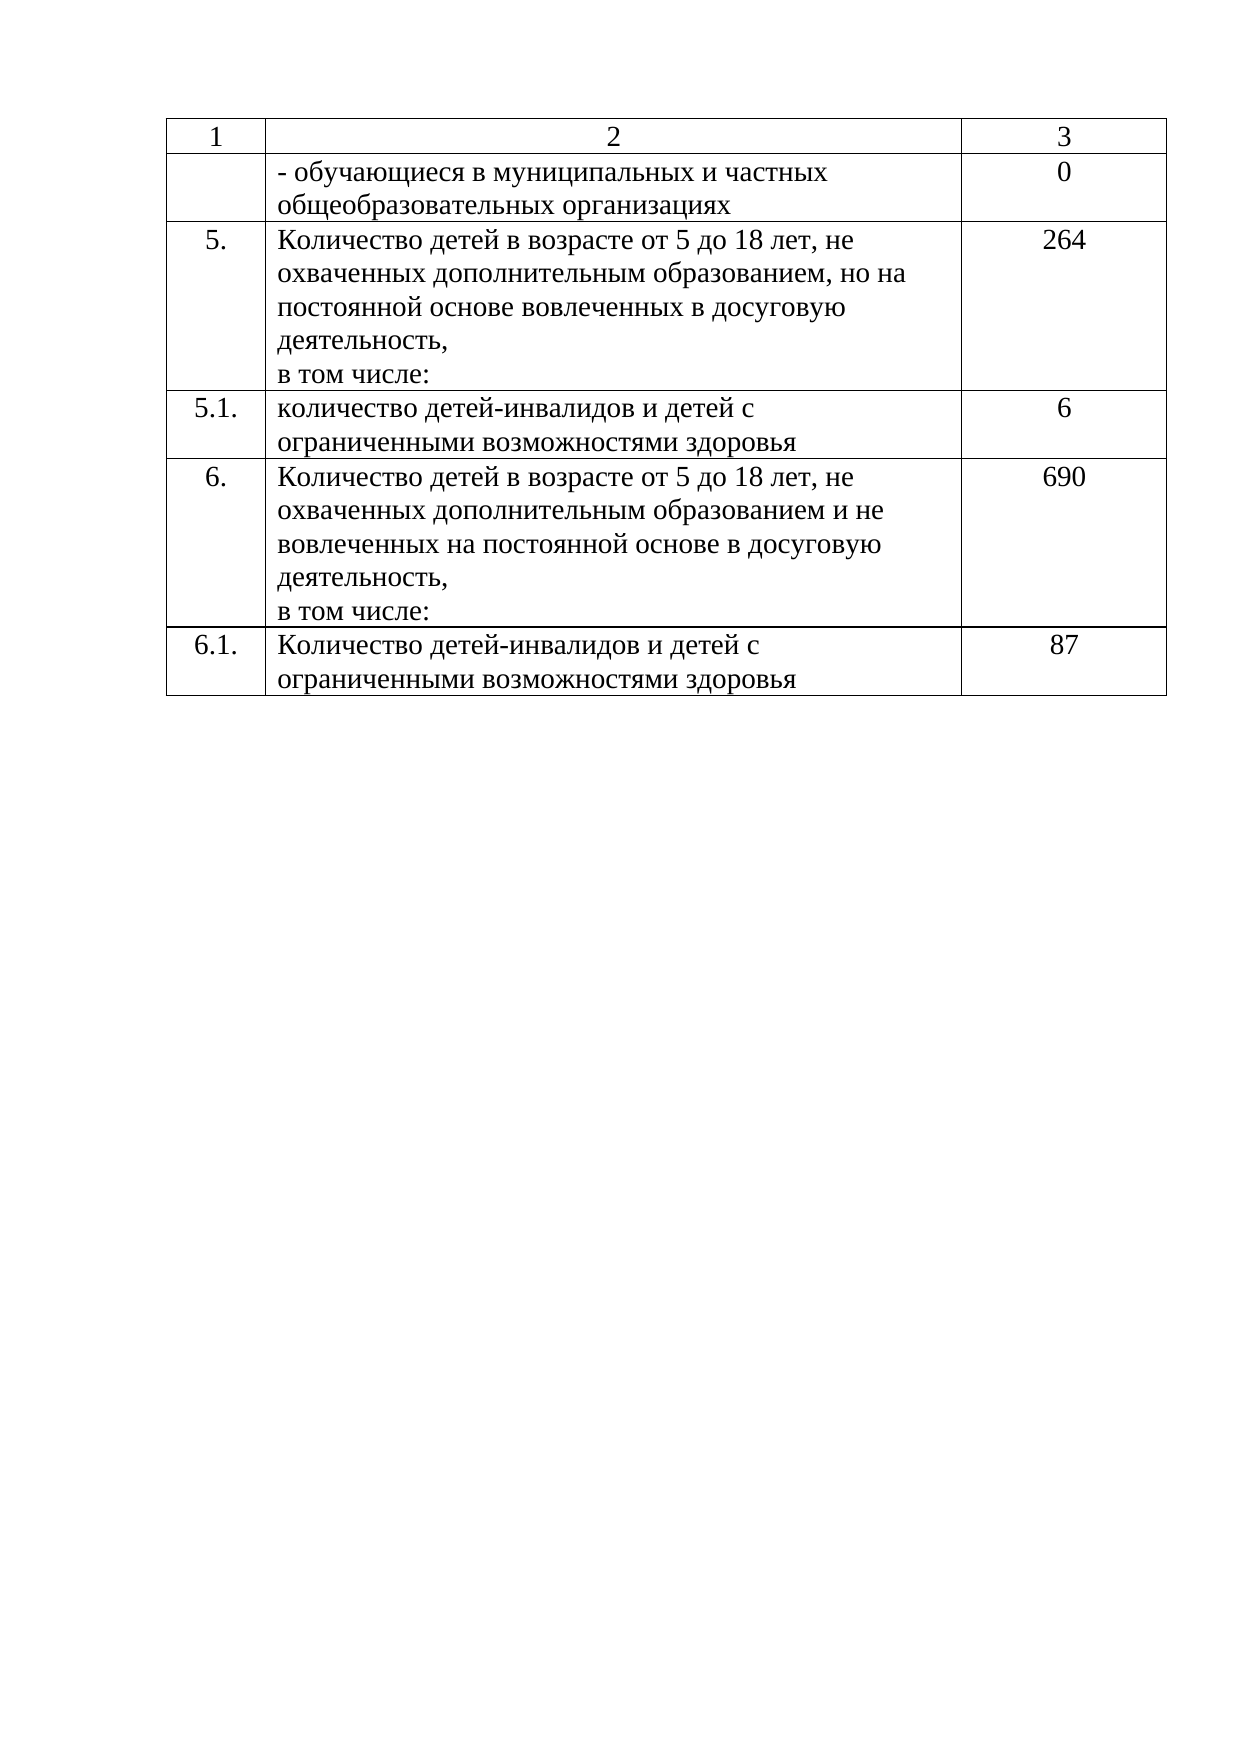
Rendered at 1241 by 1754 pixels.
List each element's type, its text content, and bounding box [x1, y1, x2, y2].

table_cell 6. [167, 459, 265, 626]
table_cell 264 [962, 222, 1166, 389]
table_cell 690 [962, 459, 1166, 626]
table_header 3 [962, 119, 1166, 153]
table_cell 6 [962, 391, 1166, 458]
table_cell 5.1. [167, 391, 265, 458]
table_cell количество детей-инвалидов и детей с ограниченными возможностями здоровья [266, 391, 961, 458]
table_cell Количество детей в возрасте от 5 до 18 лет, не охваченных дополнительным образованием, но на постоянной основе вовлеченных в досуговую деятельность, в том числе: [266, 222, 961, 389]
table_header 2 [266, 119, 961, 153]
table_cell - обучающиеся в муниципальных и частных общеобразовательных организациях [266, 154, 961, 221]
table_cell Количество детей в возрасте от 5 до 18 лет, не охваченных дополнительным образованием и не вовлеченных на постоянной основе в досуговую деятельность, в том числе: [266, 459, 961, 626]
table_cell 6.1. [167, 628, 265, 694]
table_cell Количество детей-инвалидов и детей с ограниченными возможностями здоровья [266, 628, 961, 694]
table_cell 87 [962, 628, 1166, 694]
table_header 1 [167, 119, 265, 153]
table_cell 5. [167, 222, 265, 389]
table_cell 0 [962, 154, 1166, 221]
